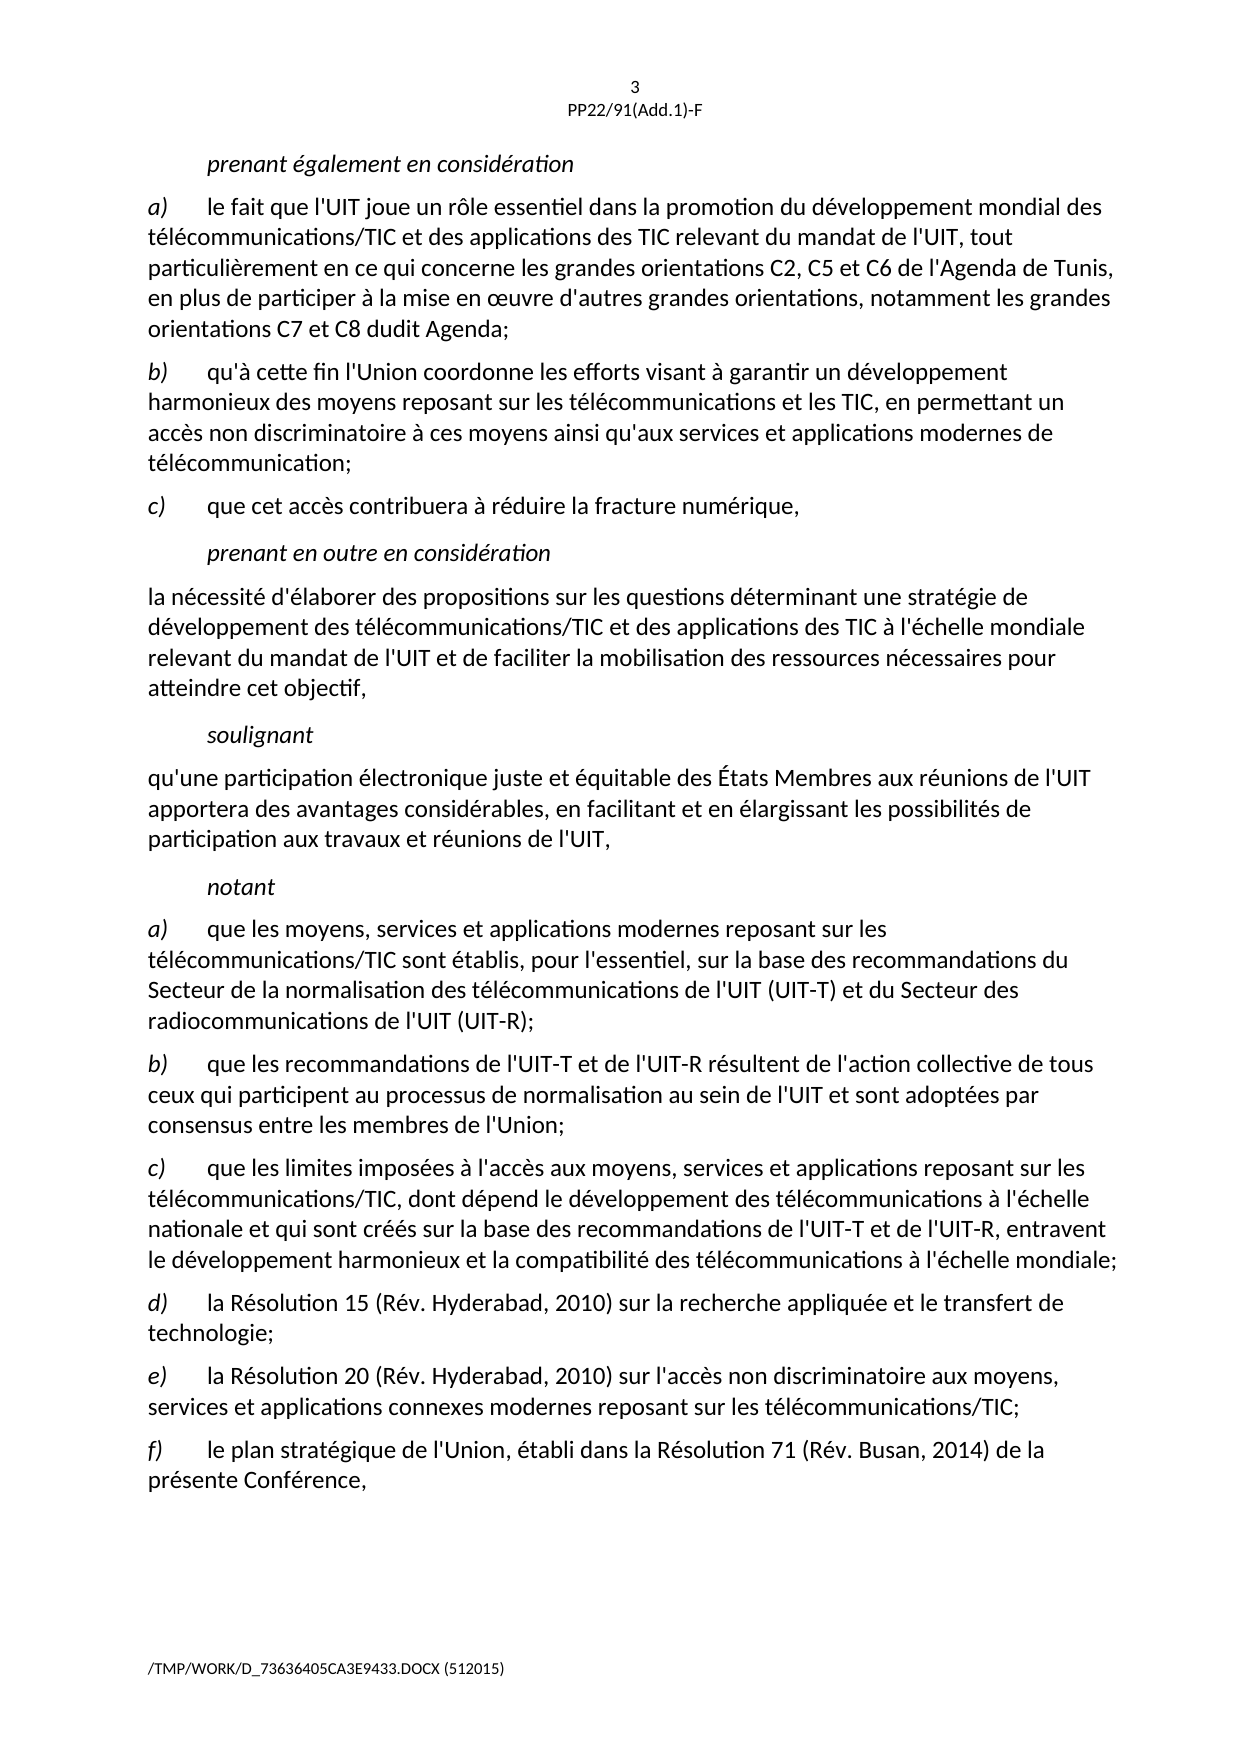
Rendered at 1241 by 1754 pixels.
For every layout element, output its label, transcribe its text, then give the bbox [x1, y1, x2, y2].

text qu'une participation électronique juste et équitable des États Membres aux réunions de l'UIT apportera des avantages considérables, en facilitant et en élargissant les possibilités de participation aux travaux et réunions de l'UIT, [148, 762, 1122, 854]
text la nécessité d'élaborer des propositions sur les questions déterminant une stratégie de développement des télécommunications/TIC et des applications des TIC à l'échelle mondiale relevant du mandat de l'UIT et de faciliter la mobilisation des ressources nécessaires pour atteindre cet objectif, [148, 581, 1122, 703]
text f) le plan stratégique de l'Union, établi dans la Résolution 71 (Rév. Busan, 2014) de la présente Conférence, [148, 1434, 1122, 1495]
text notant [207, 871, 1122, 901]
text a) le fait que l'UIT joue un rôle essentiel dans la promotion du développement mondial des télécommunications/TIC et des applications des TIC relevant du mandat de l'UIT, tout particulièrement en ce qui concerne les grandes orientations C2, C5 et C6 de l'Agenda de Tunis, en plus de participer à la mise en œuvre d'autres grandes orientations, notamment les grandes orientations C7 et C8 dudit Agenda; [148, 191, 1122, 343]
text a) que les moyens, services et applications modernes reposant sur les télécommunications/TIC sont établis, pour l'essentiel, sur la base des recommandations du Secteur de la normalisation des télécommunications de l'UIT (UIT-T) et du Secteur des radiocommunications de l'UIT (UIT-R); [148, 914, 1122, 1036]
text b) que les recommandations de l'UIT-T et de l'UIT-R résultent de l'action collective de tous ceux qui participent au processus de normalisation au sein de l'UIT et sont adoptées par consensus entre les membres de l'Union; [148, 1048, 1122, 1140]
text soulignant [207, 719, 1122, 750]
text e) la Résolution 20 (Rév. Hyderabad, 2010) sur l'accès non discriminatoire aux moyens, services et applications connexes modernes reposant sur les télécommunications/TIC; [148, 1360, 1122, 1421]
text c) que les limites imposées à l'accès aux moyens, services et applications reposant sur les télécommunications/TIC, dont dépend le développement des télécommunications à l'échelle nationale et qui sont créés sur la base des recommandations de l'UIT-T et de l'UIT-R, entravent le développement harmonieux et la compatibilité des télécommunications à l'échelle mondiale; [148, 1152, 1122, 1274]
text d) la Résolution 15 (Rév. Hyderabad, 2010) sur la recherche appliquée et le transfert de technologie; [148, 1287, 1122, 1348]
text b) qu'à cette fin l'Union coordonne les efforts visant à garantir un développement harmonieux des moyens reposant sur les télécommunications et les TIC, en permettant un accès non discriminatoire à ces moyens ainsi qu'aux services et applications modernes de télécommunication; [148, 356, 1122, 478]
text c) que cet accès contribuera à réduire la fracture numérique, [148, 490, 1122, 521]
text prenant également en considération [207, 148, 1122, 178]
text prenant en outre en considération [207, 538, 1122, 568]
